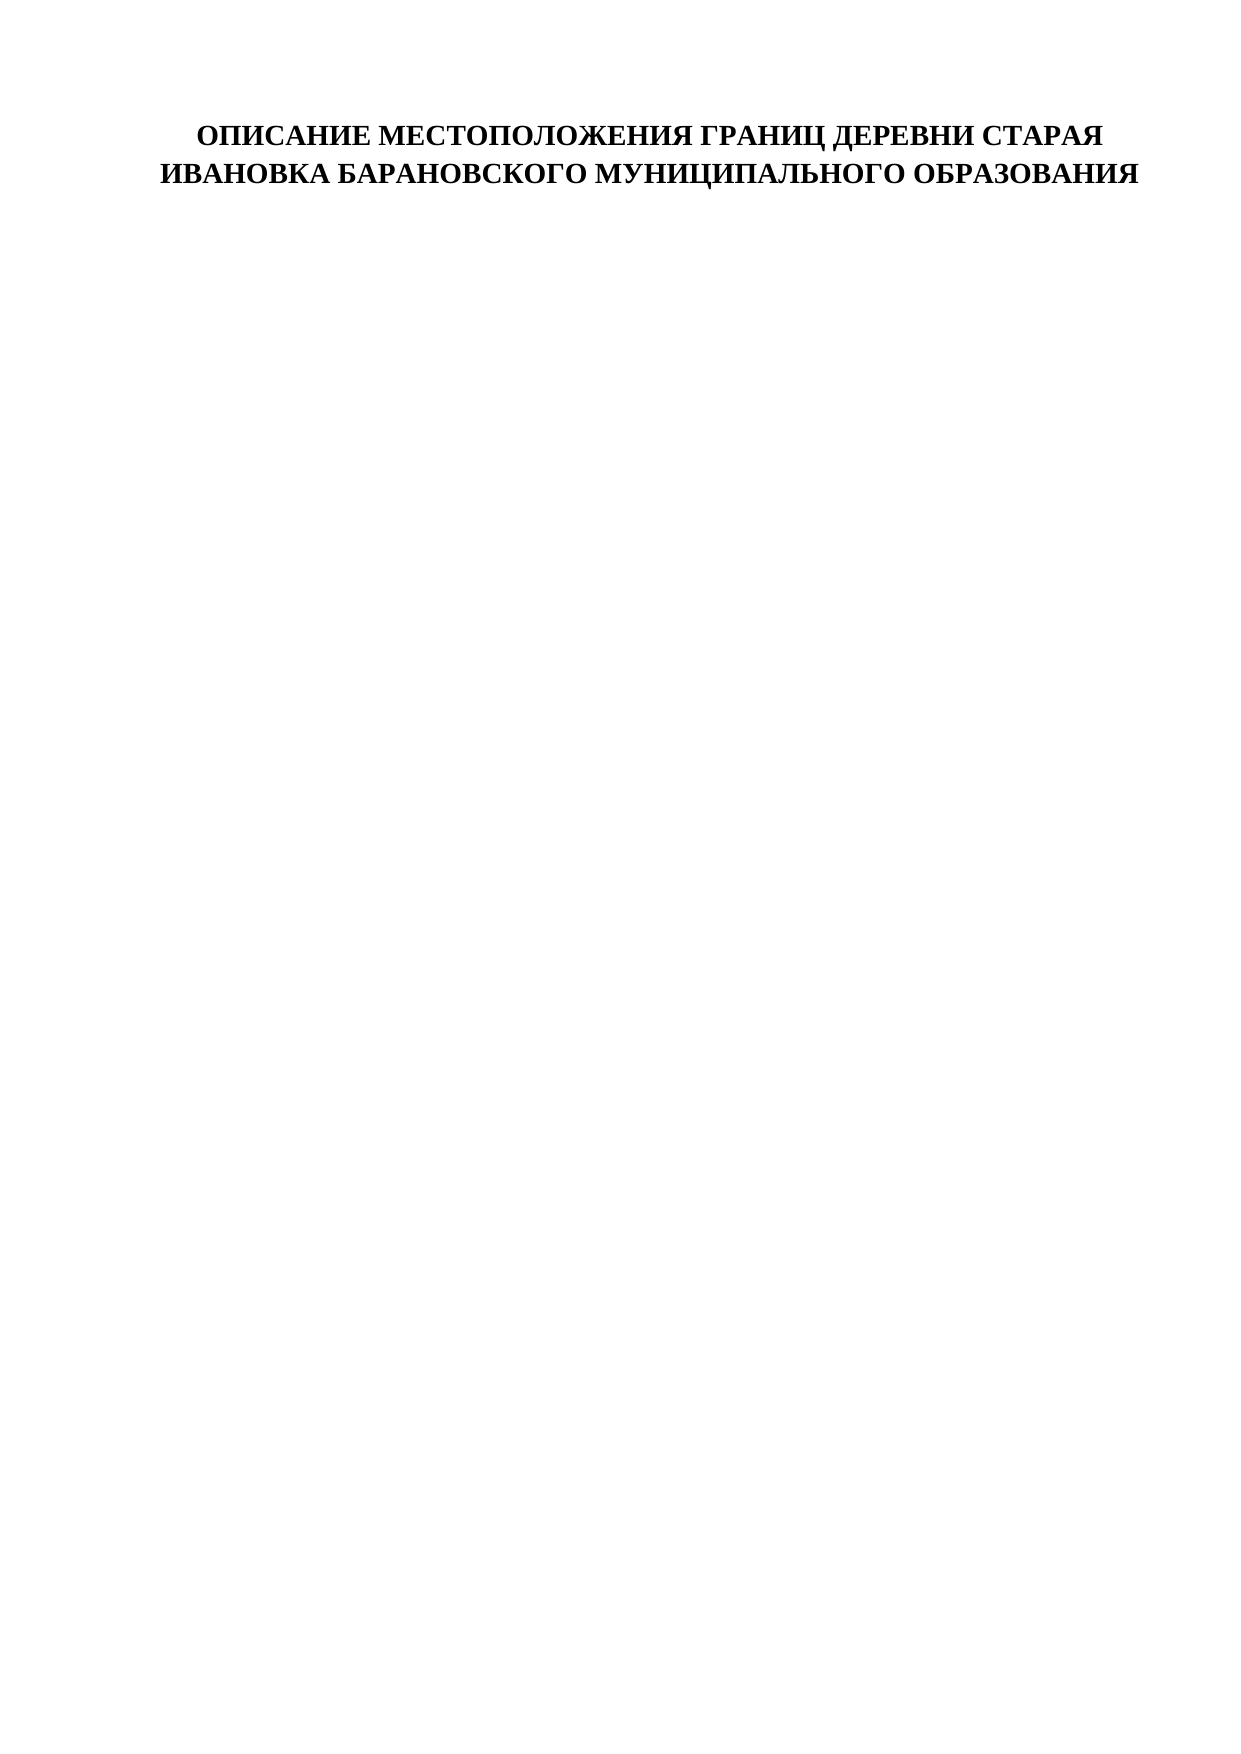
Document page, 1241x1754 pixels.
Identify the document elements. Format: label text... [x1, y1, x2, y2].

text ОПИСАНИЕ МЕСТОПОЛОЖЕНИЯ ГРАНИЦ ДЕРЕВНИ СТАРАЯ ИВАНОВКА БАРАНОВСКОГО МУНИЦИПАЛЬНОГО ОБРАЗОВАНИЯ [118, 118, 1181, 190]
